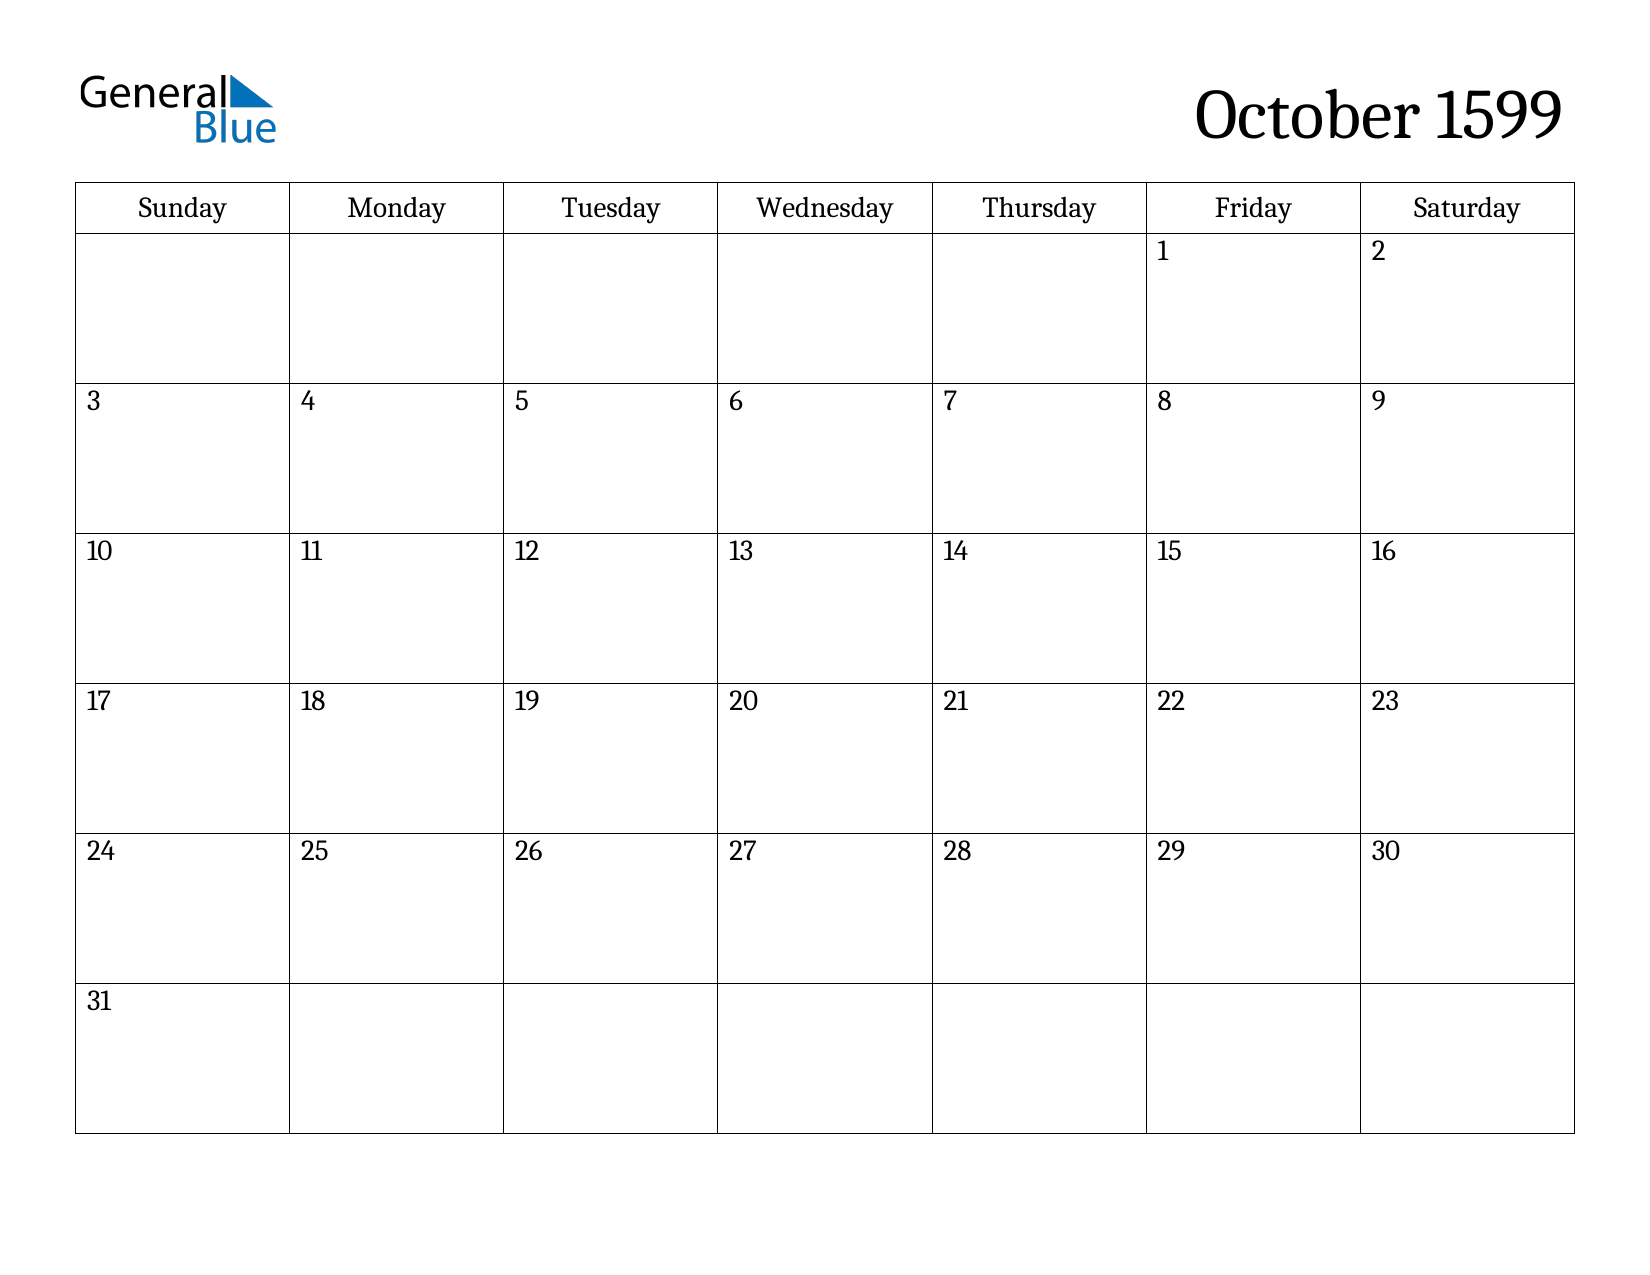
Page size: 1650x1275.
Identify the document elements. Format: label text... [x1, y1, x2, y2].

table_cell [1361, 984, 1574, 1017]
table_cell [1361, 267, 1574, 383]
table_cell 19 [504, 684, 717, 717]
table_cell [1147, 267, 1360, 383]
table_cell 8 [1147, 384, 1360, 417]
table_cell Tuesday [504, 183, 717, 233]
table_cell [76, 567, 289, 683]
table_cell [290, 567, 503, 683]
table_cell Saturday [1361, 183, 1574, 233]
table_cell [290, 868, 503, 983]
table_cell Sunday [76, 183, 289, 233]
table_cell 24 [76, 834, 289, 867]
table_cell [290, 267, 503, 383]
table_cell Thursday [933, 183, 1146, 233]
table_cell [1361, 717, 1574, 833]
table_cell [1147, 717, 1360, 833]
table_cell [933, 717, 1146, 833]
table_cell 27 [718, 834, 932, 867]
table_cell [504, 234, 717, 267]
table_cell [718, 417, 932, 533]
table_cell [1147, 1018, 1360, 1133]
table_cell [933, 417, 1146, 533]
table_cell 18 [290, 684, 503, 717]
table_cell 2 [1361, 234, 1574, 267]
table_cell 30 [1361, 834, 1574, 867]
table_cell [504, 984, 717, 1017]
table_cell [718, 1018, 932, 1133]
table_cell 20 [718, 684, 932, 717]
table_cell 15 [1147, 534, 1360, 567]
table_cell 29 [1147, 834, 1360, 867]
table_cell 16 [1361, 534, 1574, 567]
table_cell [504, 868, 717, 983]
table_cell [1361, 417, 1574, 533]
table_cell [290, 984, 503, 1017]
table_cell Wednesday [718, 183, 932, 233]
table_cell [933, 267, 1146, 383]
table_cell [504, 1018, 717, 1133]
table_cell 17 [76, 684, 289, 717]
table_header [76, 75, 503, 182]
table_cell [504, 717, 717, 833]
picture [80, 75, 276, 143]
table_cell 6 [718, 384, 932, 417]
table_header October 1599 [504, 75, 1574, 182]
table_cell 26 [504, 834, 717, 867]
table_cell [1147, 567, 1360, 683]
table_cell [76, 1018, 289, 1133]
table_cell 22 [1147, 684, 1360, 717]
table_cell 21 [933, 684, 1146, 717]
table_cell 14 [933, 534, 1146, 567]
table_cell [718, 267, 932, 383]
table_cell [1147, 868, 1360, 983]
table_cell [1147, 984, 1360, 1017]
table_cell [1361, 868, 1574, 983]
table_cell [504, 567, 717, 683]
table_cell [76, 868, 289, 983]
table_cell [290, 234, 503, 267]
table_cell 9 [1361, 384, 1574, 417]
table_cell Friday [1147, 183, 1360, 233]
table_cell 3 [76, 384, 289, 417]
table_cell [933, 868, 1146, 983]
table_cell [718, 567, 932, 683]
table_cell 7 [933, 384, 1146, 417]
table_cell 11 [290, 534, 503, 567]
table_cell 28 [933, 834, 1146, 867]
table_cell 4 [290, 384, 503, 417]
table_cell Monday [290, 183, 503, 233]
table_cell [933, 567, 1146, 683]
table_cell [933, 1018, 1146, 1133]
table_cell 10 [76, 534, 289, 567]
table_cell [504, 267, 717, 383]
table_cell 5 [504, 384, 717, 417]
table_cell 12 [504, 534, 717, 567]
table_cell [290, 1018, 503, 1133]
table_cell 25 [290, 834, 503, 867]
table_cell [76, 234, 289, 267]
table_cell 31 [76, 984, 289, 1017]
table_cell [718, 717, 932, 833]
table_cell [933, 984, 1146, 1017]
table_cell 13 [718, 534, 932, 567]
table_cell [76, 267, 289, 383]
table_cell [718, 234, 932, 267]
table_cell [504, 417, 717, 533]
table_cell 23 [1361, 684, 1574, 717]
table_cell [76, 417, 289, 533]
table_cell [933, 234, 1146, 267]
table_cell [718, 868, 932, 983]
table_cell [1361, 1018, 1574, 1133]
table_cell 1 [1147, 234, 1360, 267]
table_cell [290, 717, 503, 833]
table_cell [76, 717, 289, 833]
table_cell [290, 417, 503, 533]
table_cell [1361, 567, 1574, 683]
table_cell [1147, 417, 1360, 533]
table_cell [718, 984, 932, 1017]
